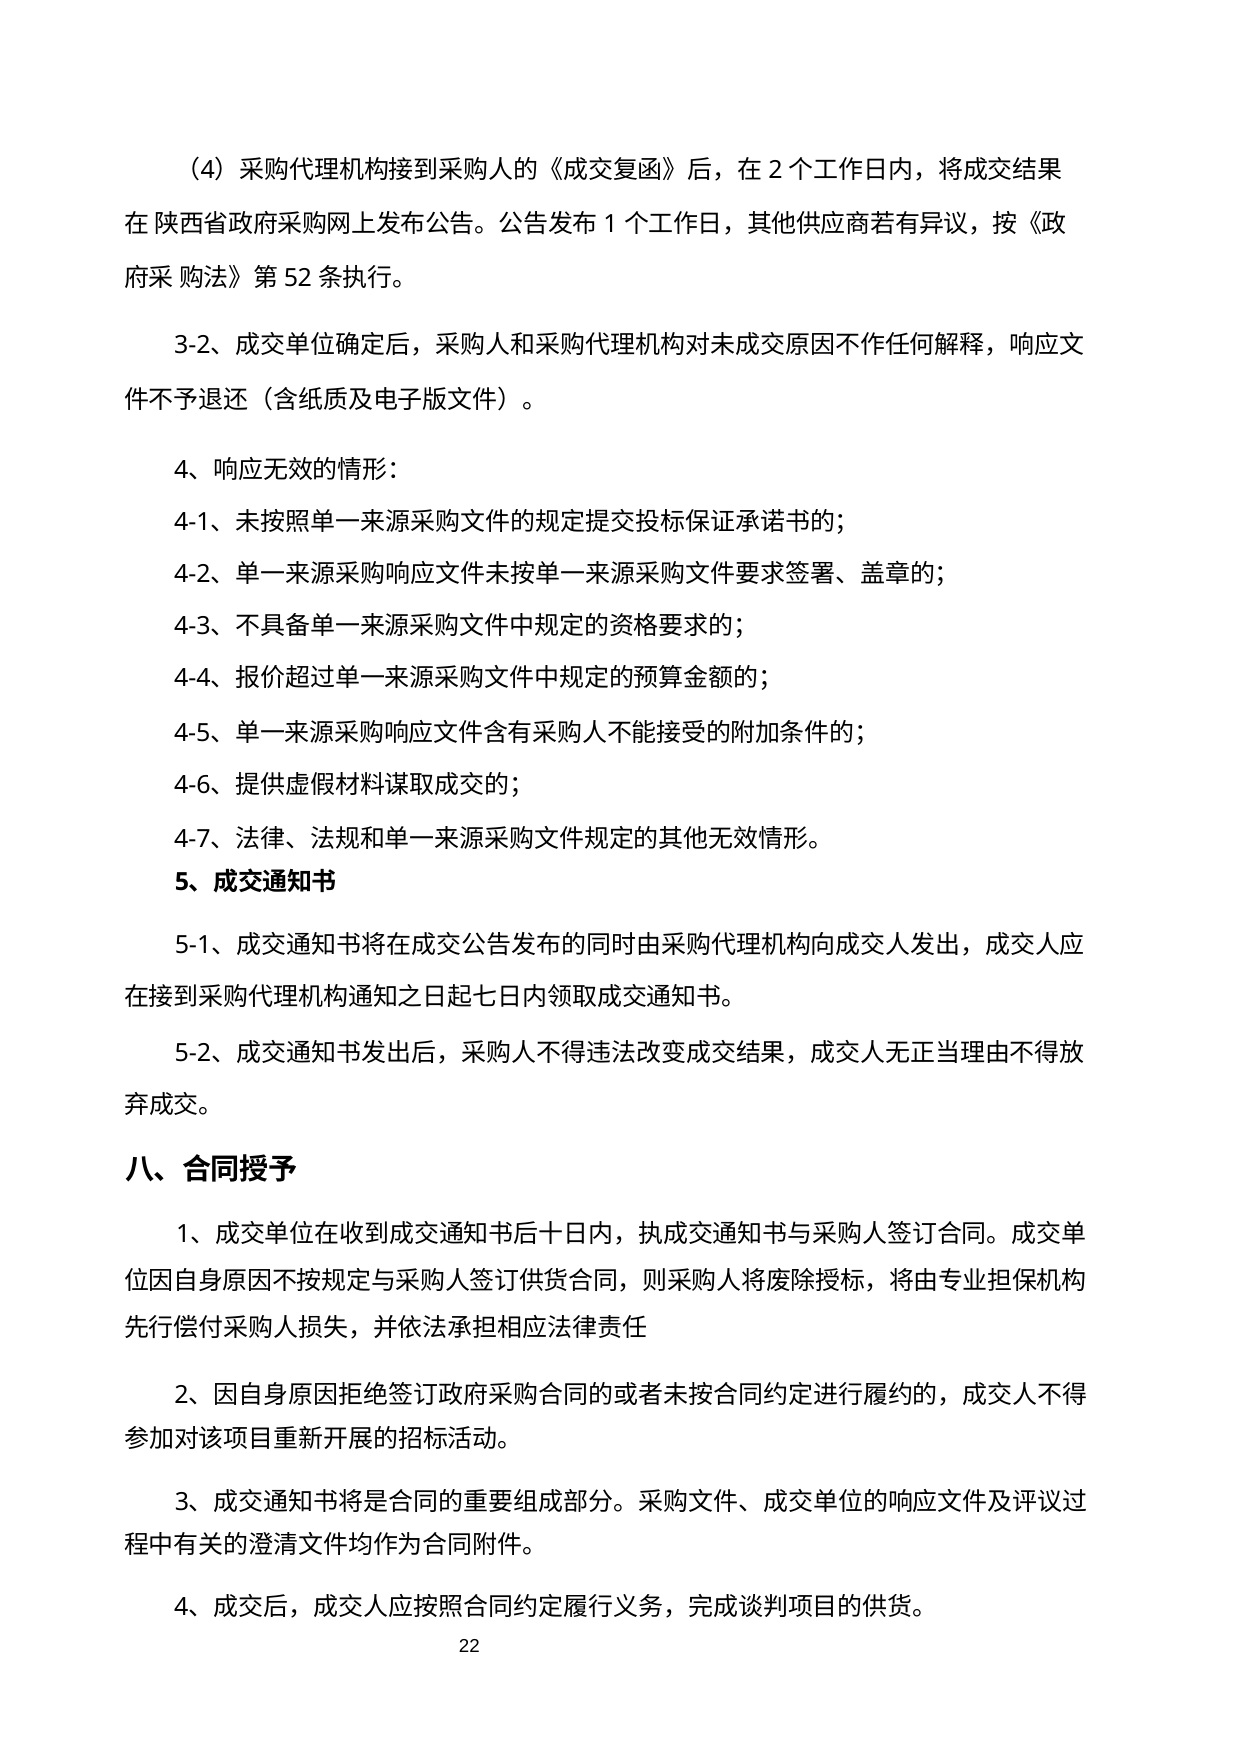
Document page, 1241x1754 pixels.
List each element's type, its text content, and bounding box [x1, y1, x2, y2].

text 5-2、成交通知书发出后，采购人不得违法改变成交结果，成交人无正当理由不得放 弃成交。 [124, 1033, 1094, 1121]
text 4-2、单一来源采购响应文件未按单一来源采购文件要求签署、盖章的； [174, 556, 1094, 589]
text 八、合同授予 [125, 1149, 1094, 1187]
text 3-2、成交单位确定后，采购人和采购代理机构对未成交原因不作任何解释，响应文件不予退还（含纸质及电子版文件）。 [124, 325, 1094, 416]
text 1、成交单位在收到成交通知书后十日内，执成交通知书与采购人签订合同。成交单 位因自身原因不按规定与采购人签订供货合同，则采购人将废除授标，将由专业担保机构 先行偿付采购人损失，并依法承担相应法律责任 [124, 1214, 1094, 1344]
text 4-1、未按照单一来源采购文件的规定提交投标保证承诺书的； [174, 504, 1094, 537]
text 4-3、不具备单一来源采购文件中规定的资格要求的； [174, 608, 1094, 641]
text 4、成交后，成交人应按照合同约定履行义务，完成谈判项目的供货。 [174, 1587, 1094, 1623]
text 2、因自身原因拒绝签订政府采购合同的或者未按合同约定进行履约的，成交人不得 参加对该项目重新开展的招标活动。 [124, 1374, 1094, 1454]
text 4-5、单一来源采购响应文件含有采购人不能接受的附加条件的； 4-6、提供虚假材料谋取成交的； [174, 713, 887, 801]
text 4-7、法律、法规和单一来源采购文件规定的其他无效情形。 [174, 821, 1094, 854]
text 3、成交通知书将是合同的重要组成部分。采购文件、成交单位的响应文件及评议过 程中有关的澄清文件均作为合同附件。 [124, 1481, 1094, 1561]
text （4）采购代理机构接到采购人的《成交复函》后，在 2 个工作日内，将成交结果在 陕西省政府采购网上发布公告。公告发布 1 个工作日，其他供应商若有异议，按《政府采 购法》第 52 条执行。 [124, 149, 1075, 294]
text 4、响应无效的情形： [174, 453, 1094, 486]
text 4-4、报价超过单一来源采购文件中规定的预算金额的； [174, 660, 1094, 693]
text 5-1、成交通知书将在成交公告发布的同时由采购代理机构向成交人发出，成交人应 在接到采购代理机构通知之日起七日内领取成交通知书。 [124, 925, 1094, 1013]
text 5、成交通知书 [174, 864, 1094, 897]
